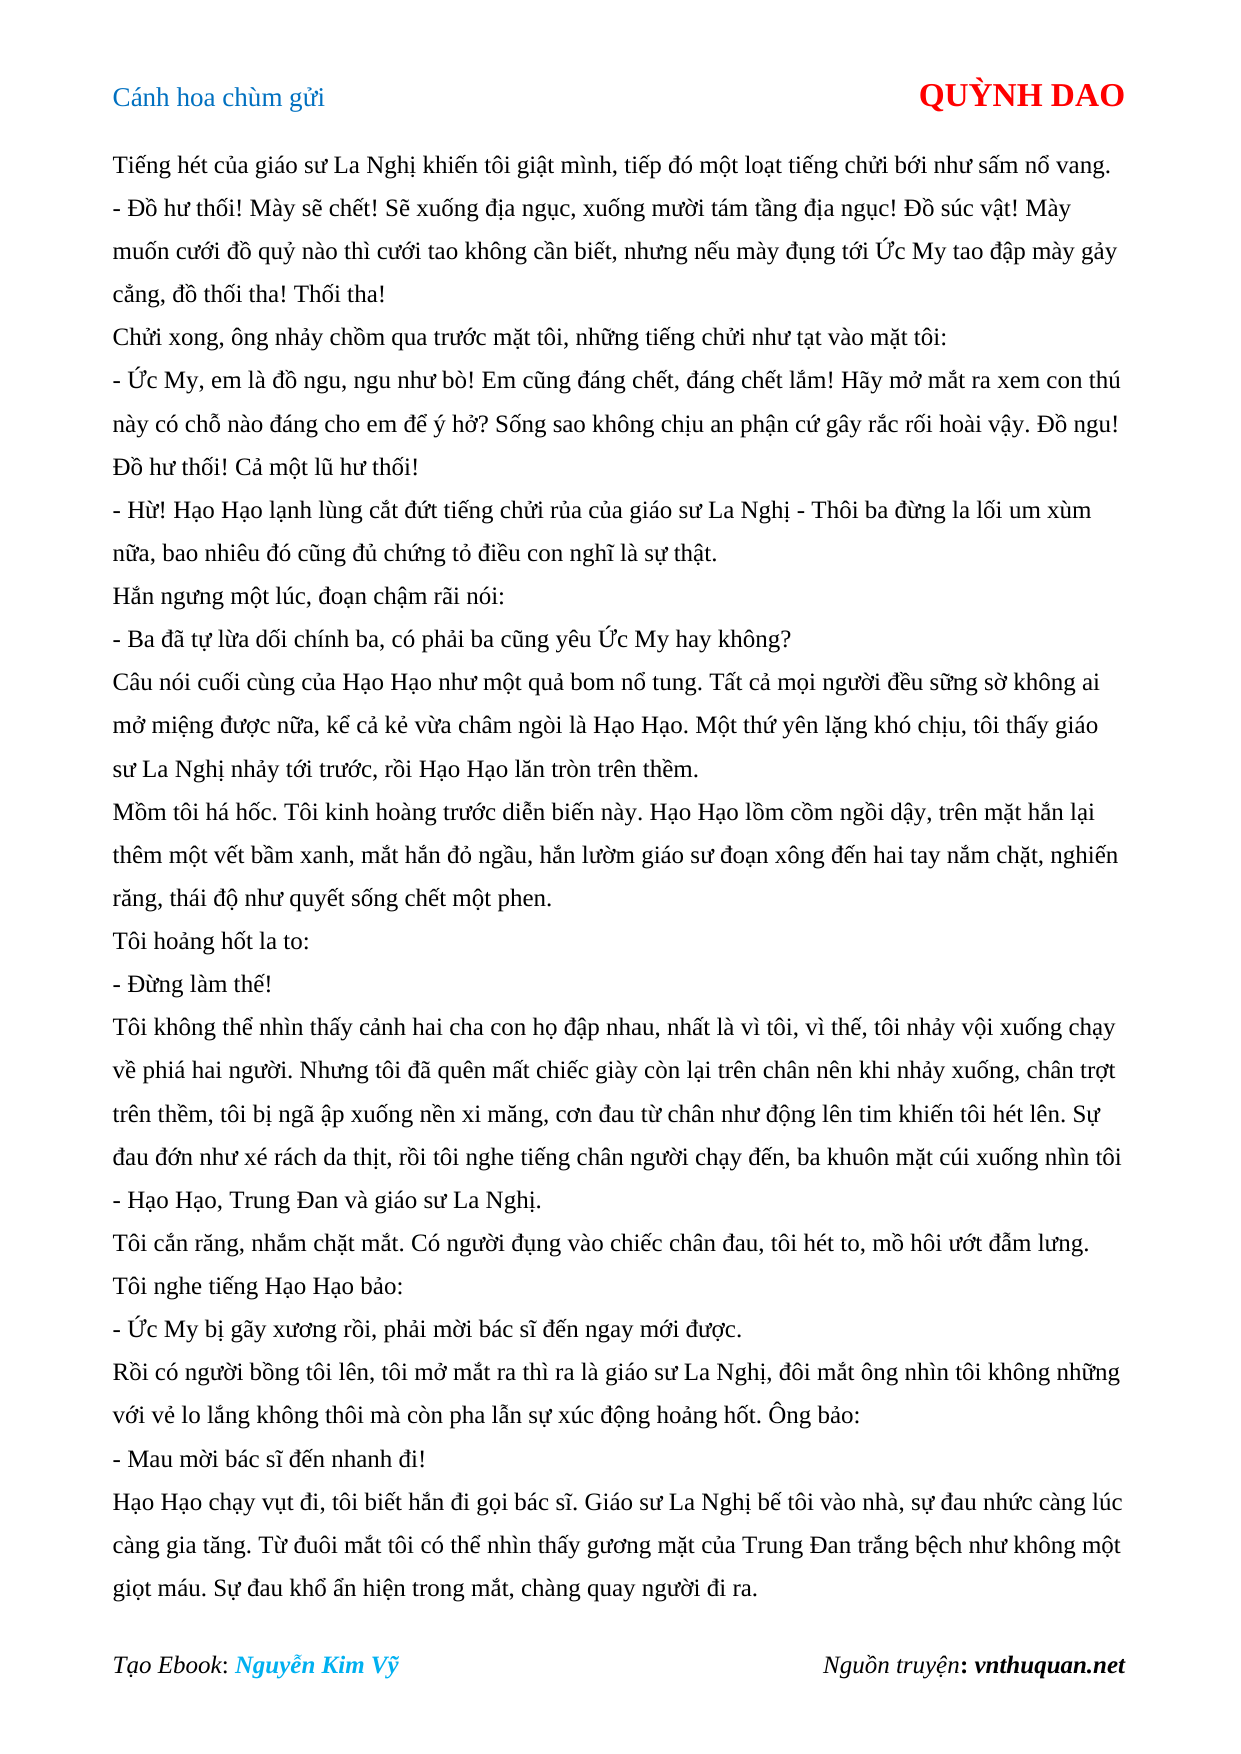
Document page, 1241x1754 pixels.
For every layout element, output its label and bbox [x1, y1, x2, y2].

text [112, 150, 1128, 1602]
